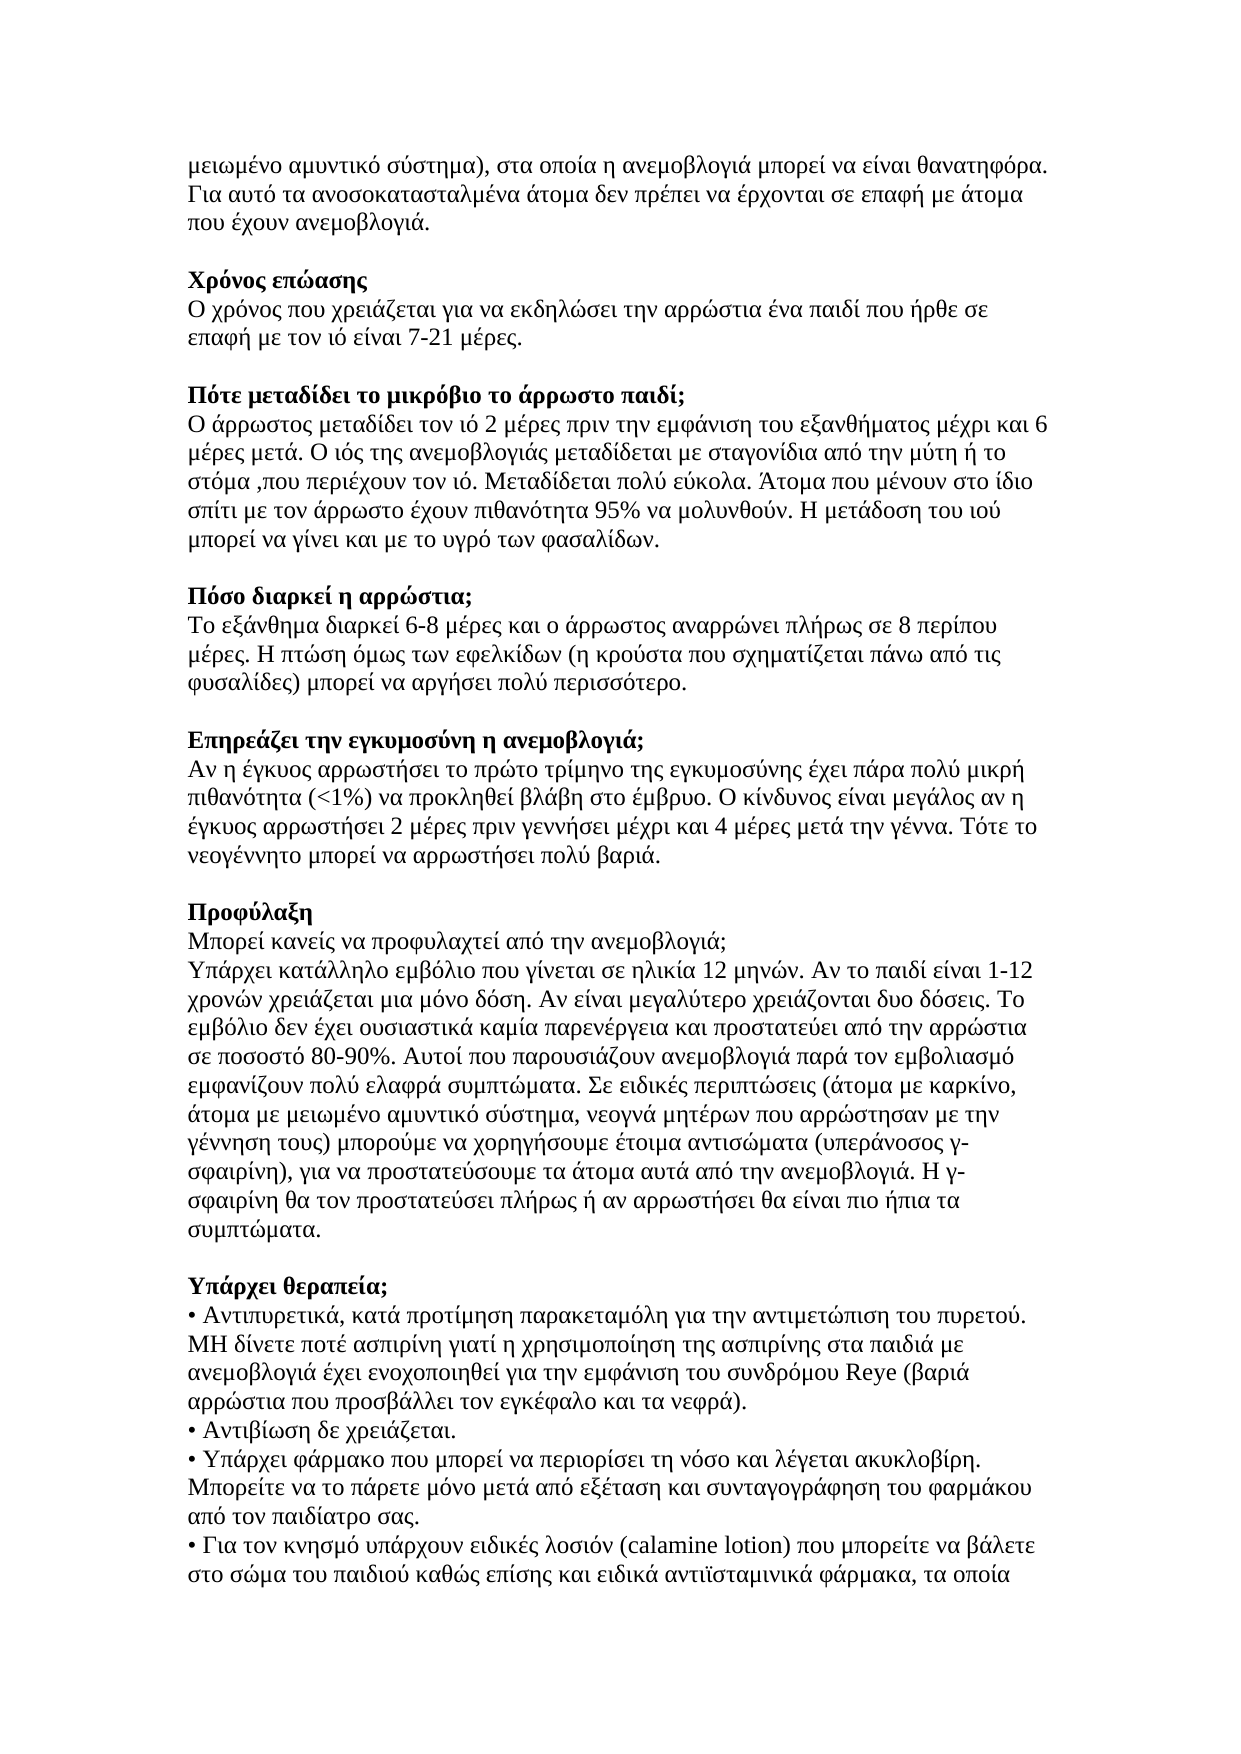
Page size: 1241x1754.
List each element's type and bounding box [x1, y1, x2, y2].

text [187, 150, 1053, 1587]
